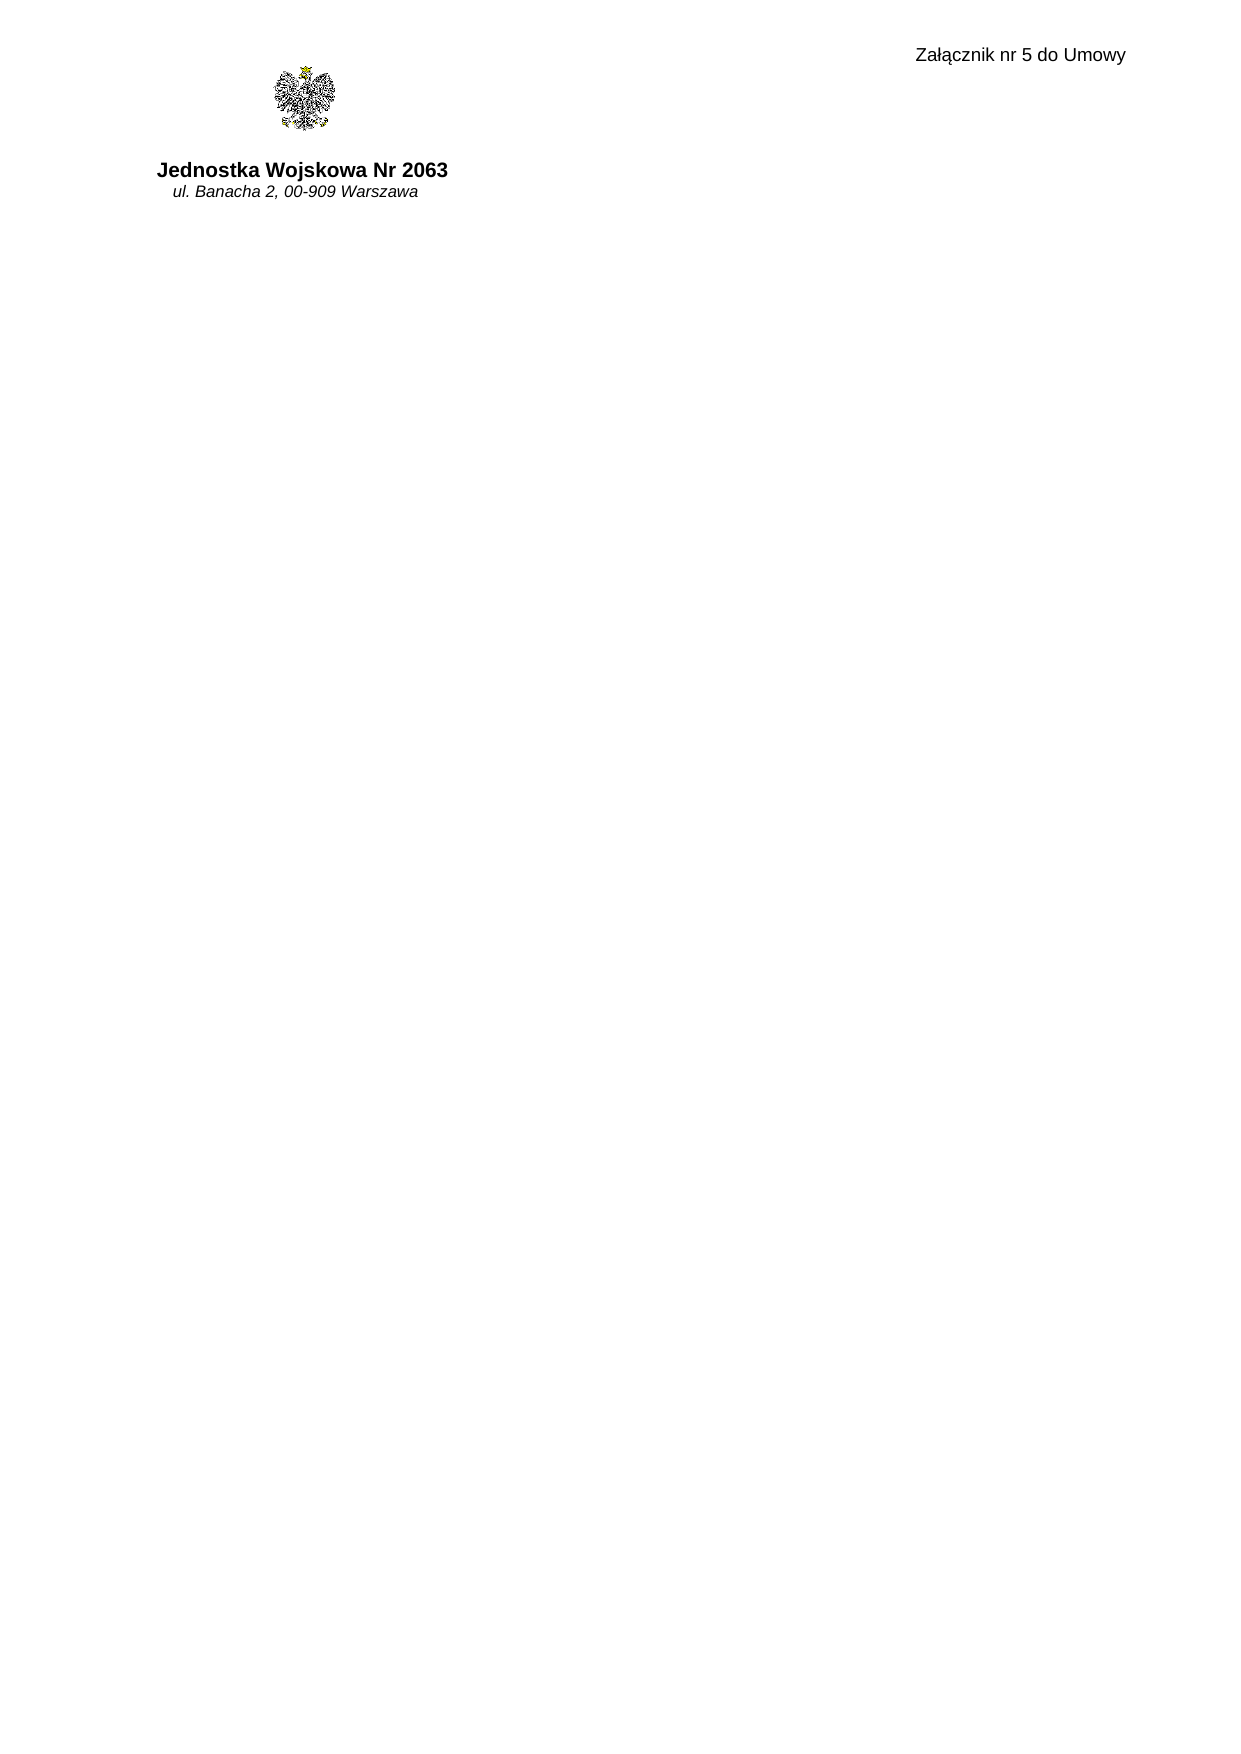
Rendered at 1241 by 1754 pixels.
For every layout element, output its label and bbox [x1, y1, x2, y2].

picture [269, 65, 336, 131]
